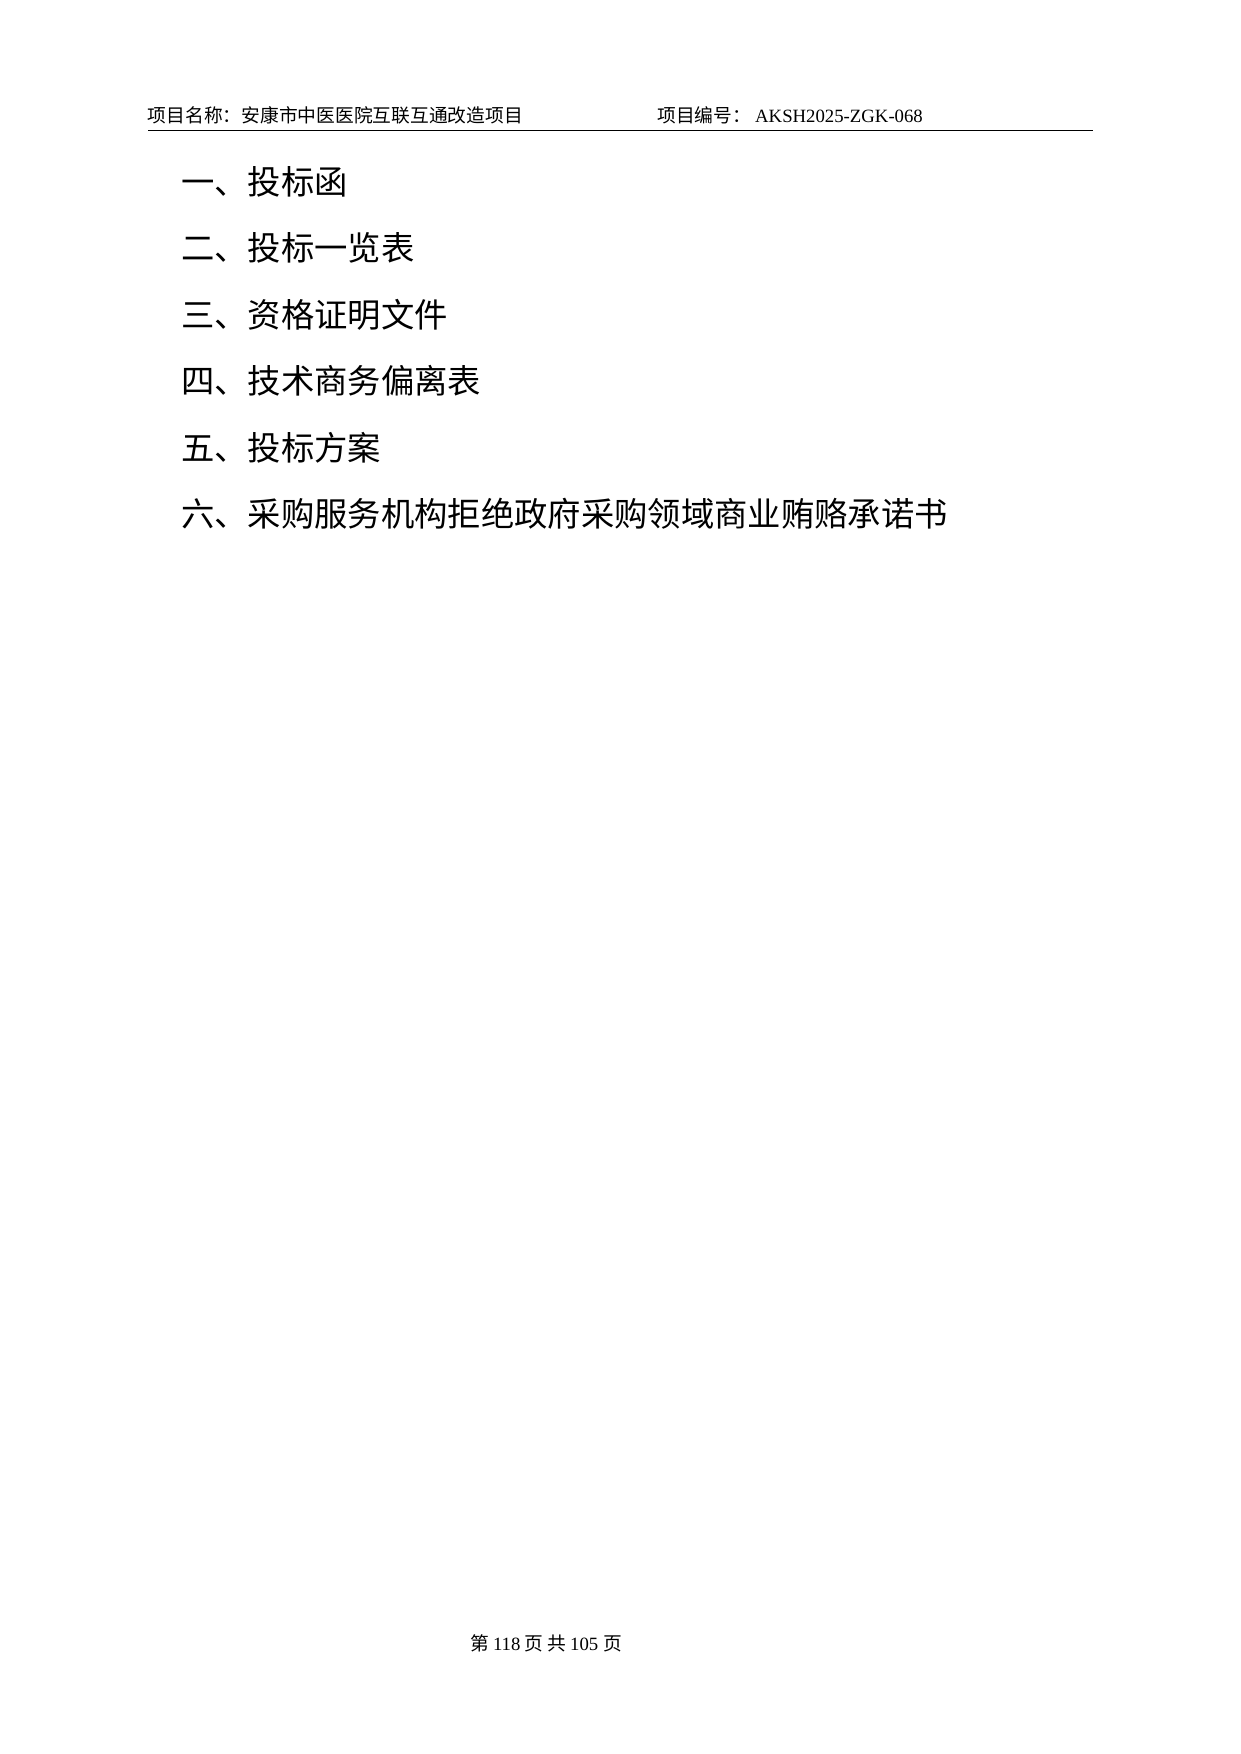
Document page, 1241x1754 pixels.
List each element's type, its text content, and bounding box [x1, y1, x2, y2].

subtitle 三、资格证明文件 [148, 279, 1093, 346]
text 二、投标一览表 [148, 213, 1093, 279]
subtitle 四、技术商务偏离表 [148, 346, 1093, 412]
subtitle 五、投标方案 [148, 412, 1093, 479]
text 六、采购服务机构拒绝政府采购领域商业贿赂承诺书 [148, 479, 1093, 545]
text 一、投标函 [148, 147, 1093, 213]
